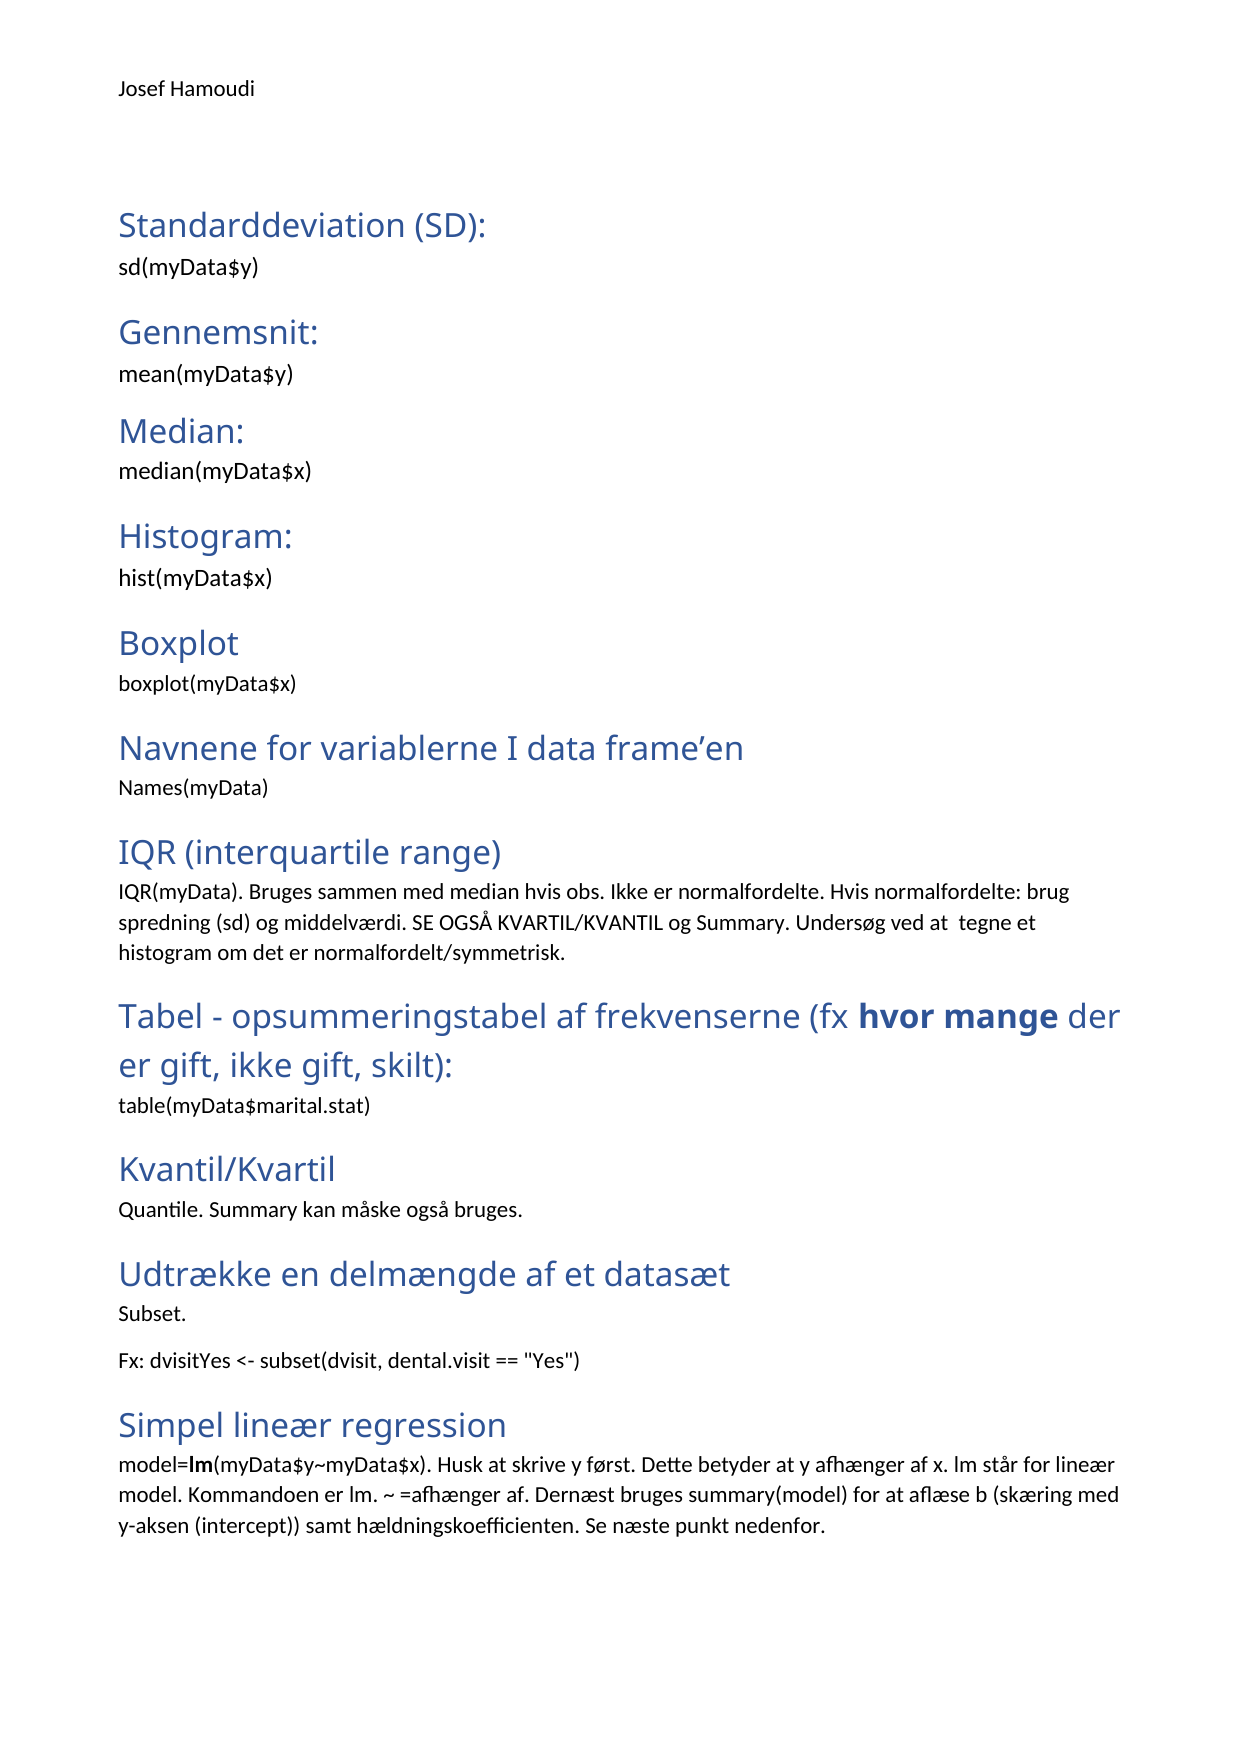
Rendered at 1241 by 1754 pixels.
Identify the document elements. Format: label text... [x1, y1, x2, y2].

subtitle Simpel lineær regression [118, 1401, 1122, 1447]
text sd(myData$y) [118, 251, 1122, 282]
subtitle Boxplot [118, 620, 1122, 666]
text table(myData$marital.stat) [118, 1091, 1122, 1119]
subtitle Histogram: [118, 513, 1122, 559]
subtitle Navnene for variablerne I data frame’en [118, 724, 1122, 770]
text hist(myData$x) [118, 562, 1122, 593]
text Subset. [118, 1299, 1122, 1327]
subtitle Udtrække en delmængde af et datasæt [118, 1250, 1122, 1296]
text Quantile. Summary kan måske også bruges. [118, 1195, 1122, 1223]
subtitle Standarddeviation (SD): [118, 202, 1122, 248]
text Fx: dvisitYes <- subset(dvisit, dental.visit == "Yes") [118, 1346, 1122, 1374]
text IQR(myData). Bruges sammen med median hvis obs. Ikke er normalfordelte. Hvis normalfordelte: brug spredning (sd) og middelværdi. SE OGSÅ KVARTIL/KVANTIL og Summary. Undersøg ved at tegne et histogram om det er normalfordelt/symmetrisk. [118, 877, 1122, 966]
text Names(myData) [118, 773, 1122, 801]
subtitle Tabel - opsummeringstabel af frekvenserne (fx hvor mange der er gift, ikke gift, skilt): [118, 993, 1122, 1087]
subtitle IQR (interquartile range) [118, 828, 1122, 874]
subtitle Kvantil/Kvartil [118, 1146, 1122, 1192]
text Median: median(myData$x) [118, 408, 1122, 486]
text boxplot(myData$x) [118, 669, 1122, 697]
subtitle Gennemsnit: [118, 309, 1122, 354]
text mean(myData$y) [118, 358, 1122, 388]
text model=lm(myData$y~myData$x). Husk at skrive y først. Dette betyder at y afhænger af x. lm står for lineær model. Kommandoen er lm. ~ =afhænger af. Dernæst bruges summary(model) for at aflæse b (skæring med y-aksen (intercept)) samt hældningskoefficienten. Se næste punkt nedenfor. [118, 1450, 1122, 1539]
